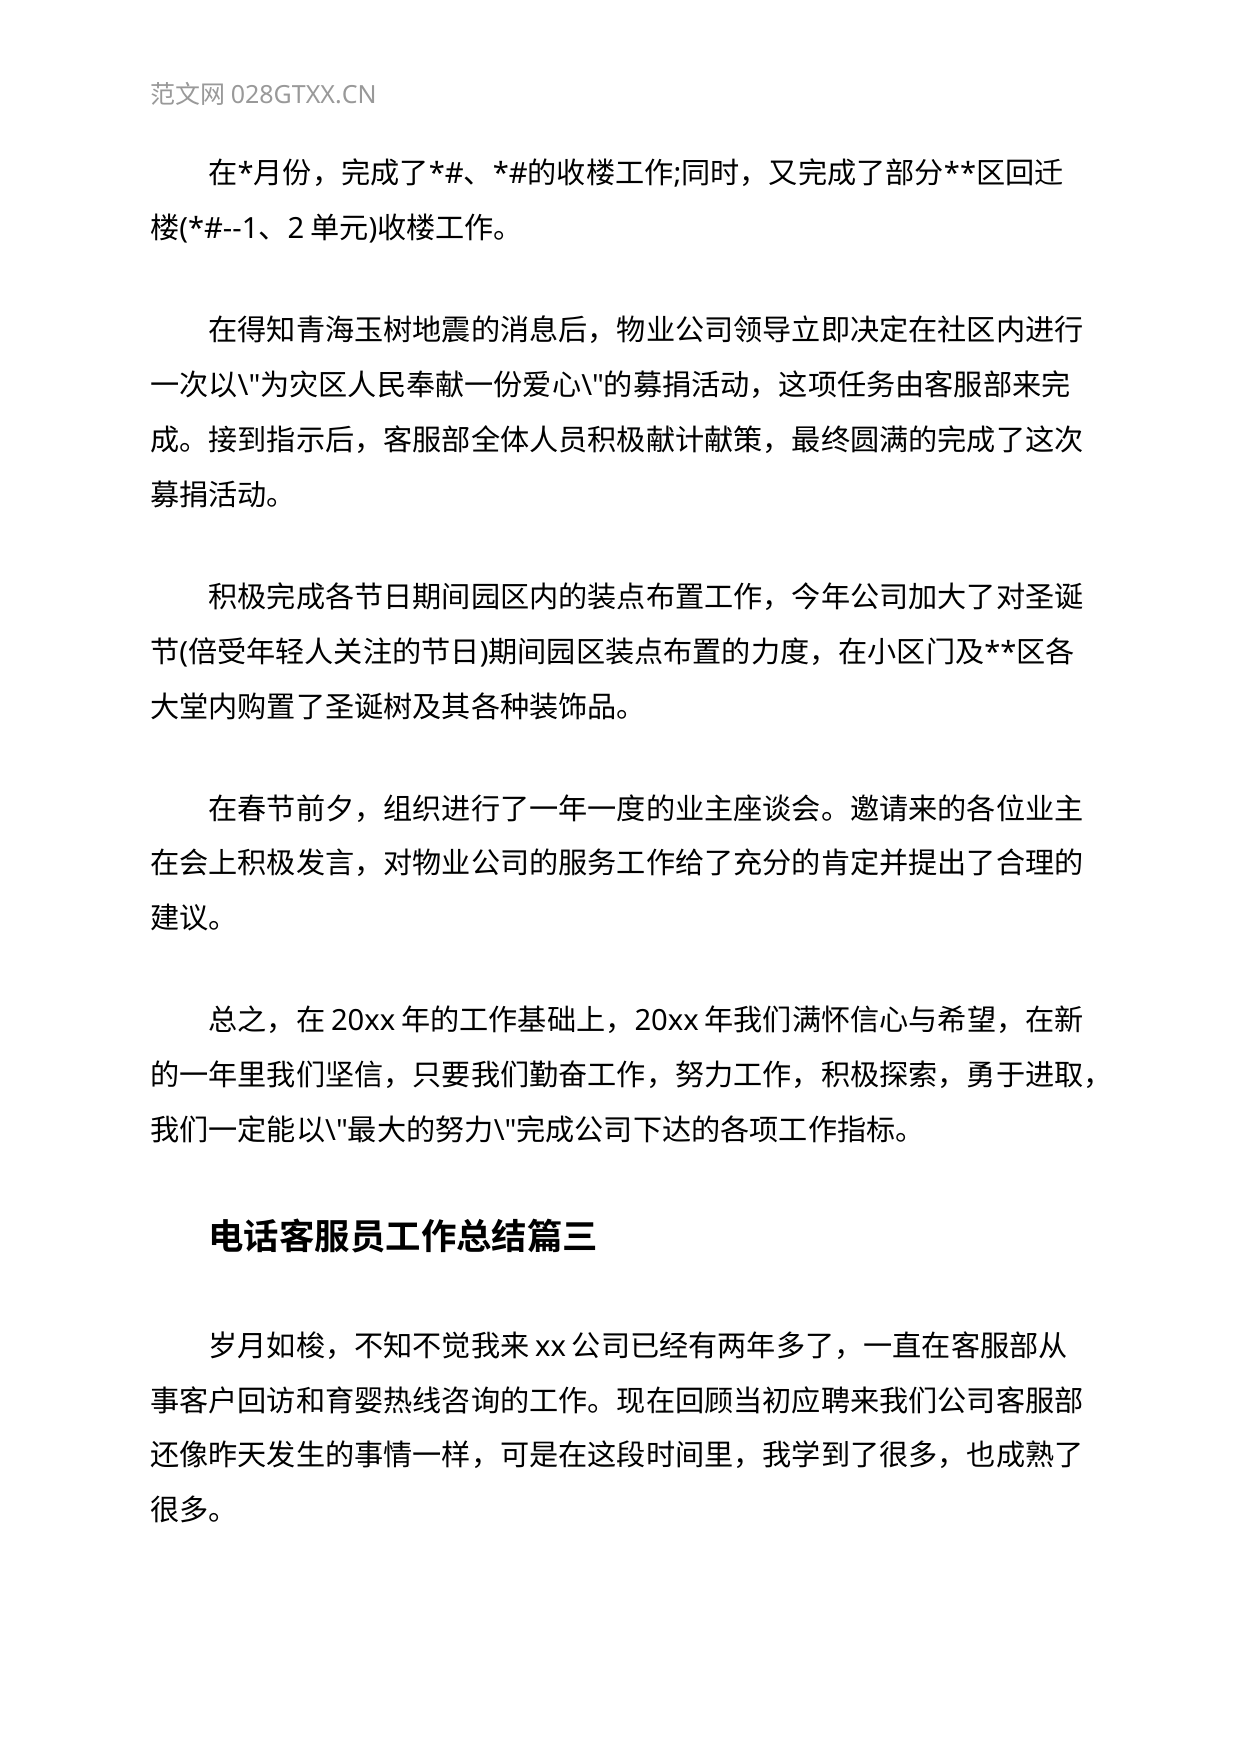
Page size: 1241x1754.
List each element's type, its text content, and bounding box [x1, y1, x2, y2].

text 电话客服员工作总结篇三 [150, 1209, 1090, 1260]
text 岁月如梭，不知不觉我来xx公司已经有两年多了，一直在客服部从事客户回访和育婴热线咨询的工作。现在回顾当初应聘来我们公司客服部还像昨天发生的事情一样，可是在这段时间里，我学到了很多，也成熟了很多。 [150, 1322, 1090, 1529]
text 在春节前夕，组织进行了一年一度的业主座谈会。邀请来的各位业主在会上积极发言，对物业公司的服务工作给了充分的肯定并提出了合理的建议。 [150, 785, 1090, 937]
text 在*月份，完成了*#、*#的收楼工作;同时，又完成了部分**区回迁楼(*#--1、2单元)收楼工作。 [150, 150, 1090, 247]
text 在得知青海玉树地震的消息后，物业公司领导立即决定在社区内进行一次以\"为灾区人民奉献一份爱心\"的募捐活动，这项任务由客服部来完成。接到指示后，客服部全体人员积极献计献策，最终圆满的完成了这次募捐活动。 [150, 307, 1090, 514]
text 总之，在20xx年的工作基础上，20xx年我们满怀信心与希望，在新的一年里我们坚信，只要我们勤奋工作，努力工作，积极探索，勇于进取，我们一定能以\"最大的努力\"完成公司下达的各项工作指标。 [150, 997, 1090, 1149]
text 积极完成各节日期间园区内的装点布置工作，今年公司加大了对圣诞节(倍受年轻人关注的节日)期间园区装点布置的力度，在小区门及**区各大堂内购置了圣诞树及其各种装饰品。 [150, 573, 1090, 726]
